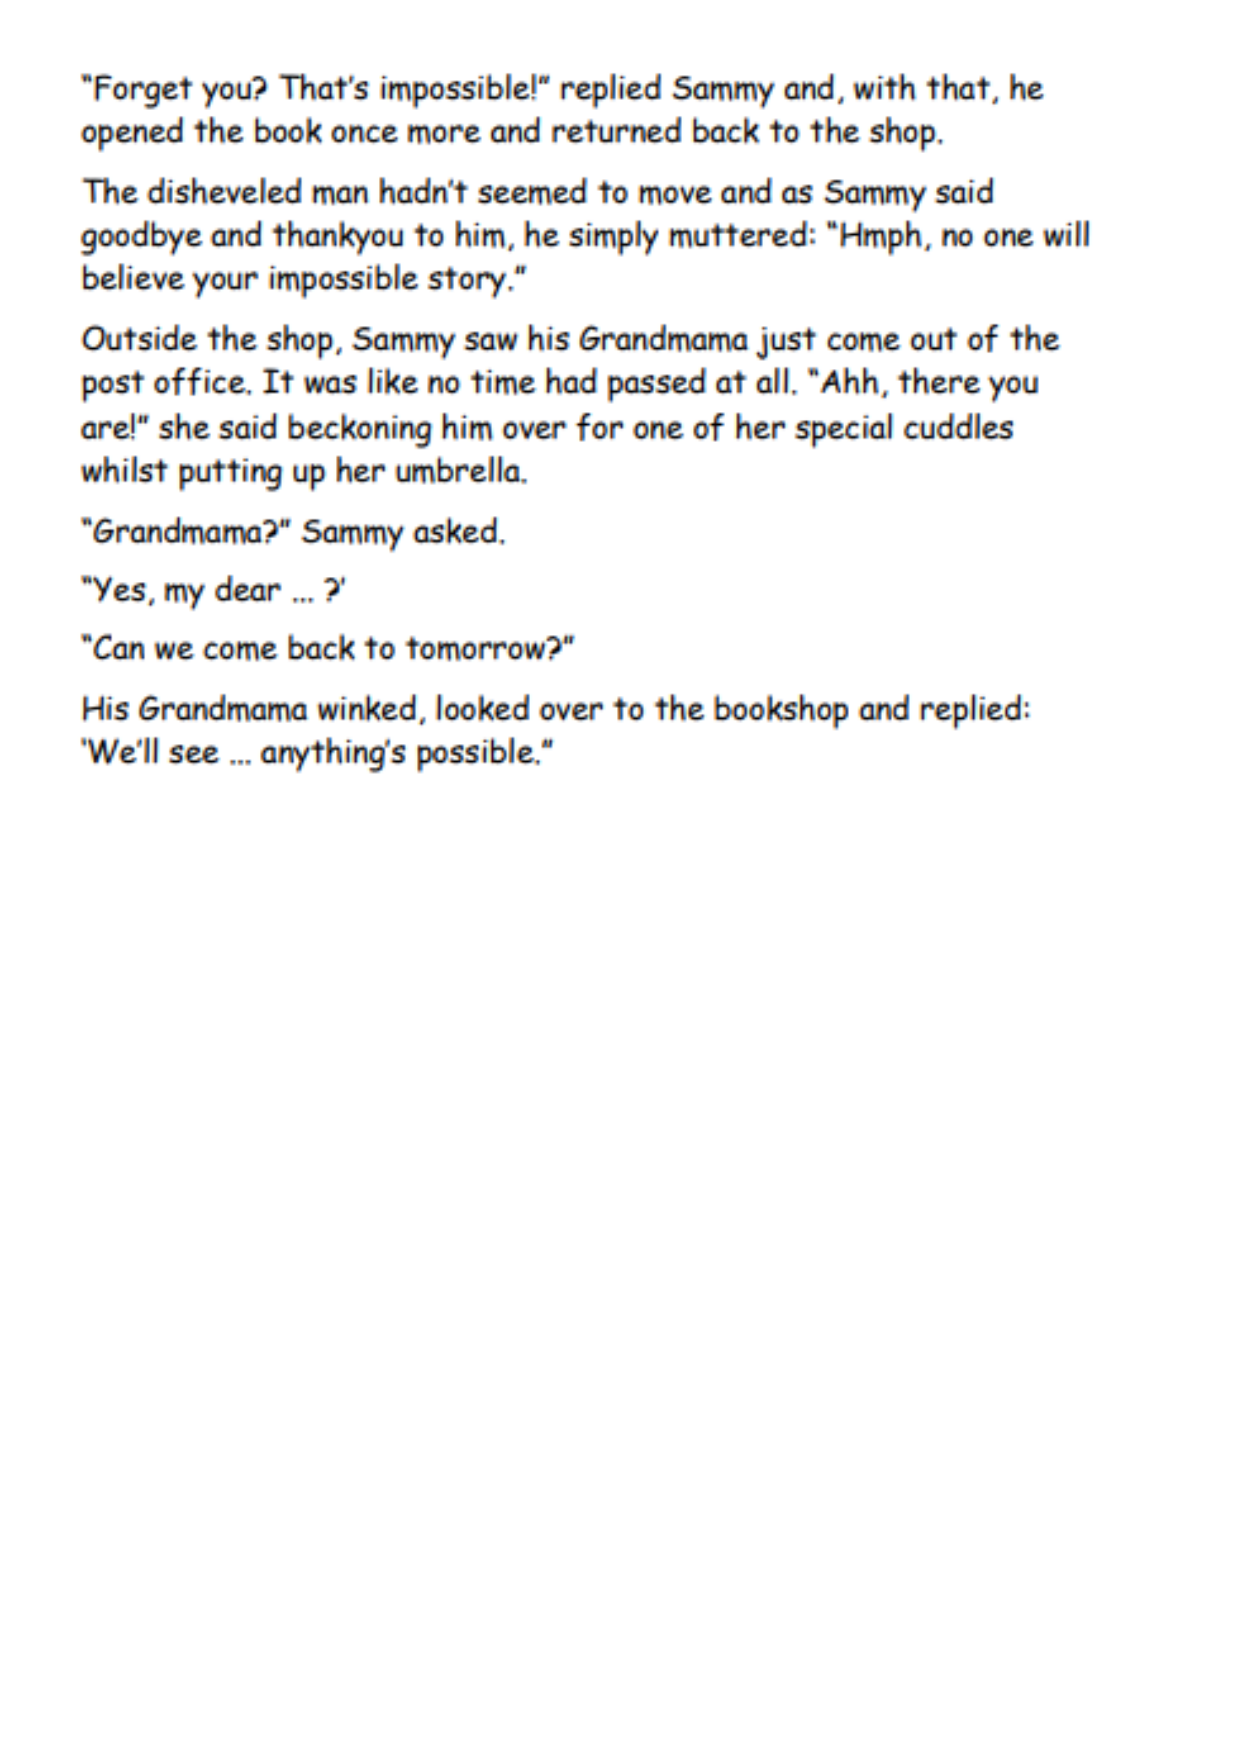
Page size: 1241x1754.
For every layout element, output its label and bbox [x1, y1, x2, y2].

picture [59, 44, 1125, 1445]
